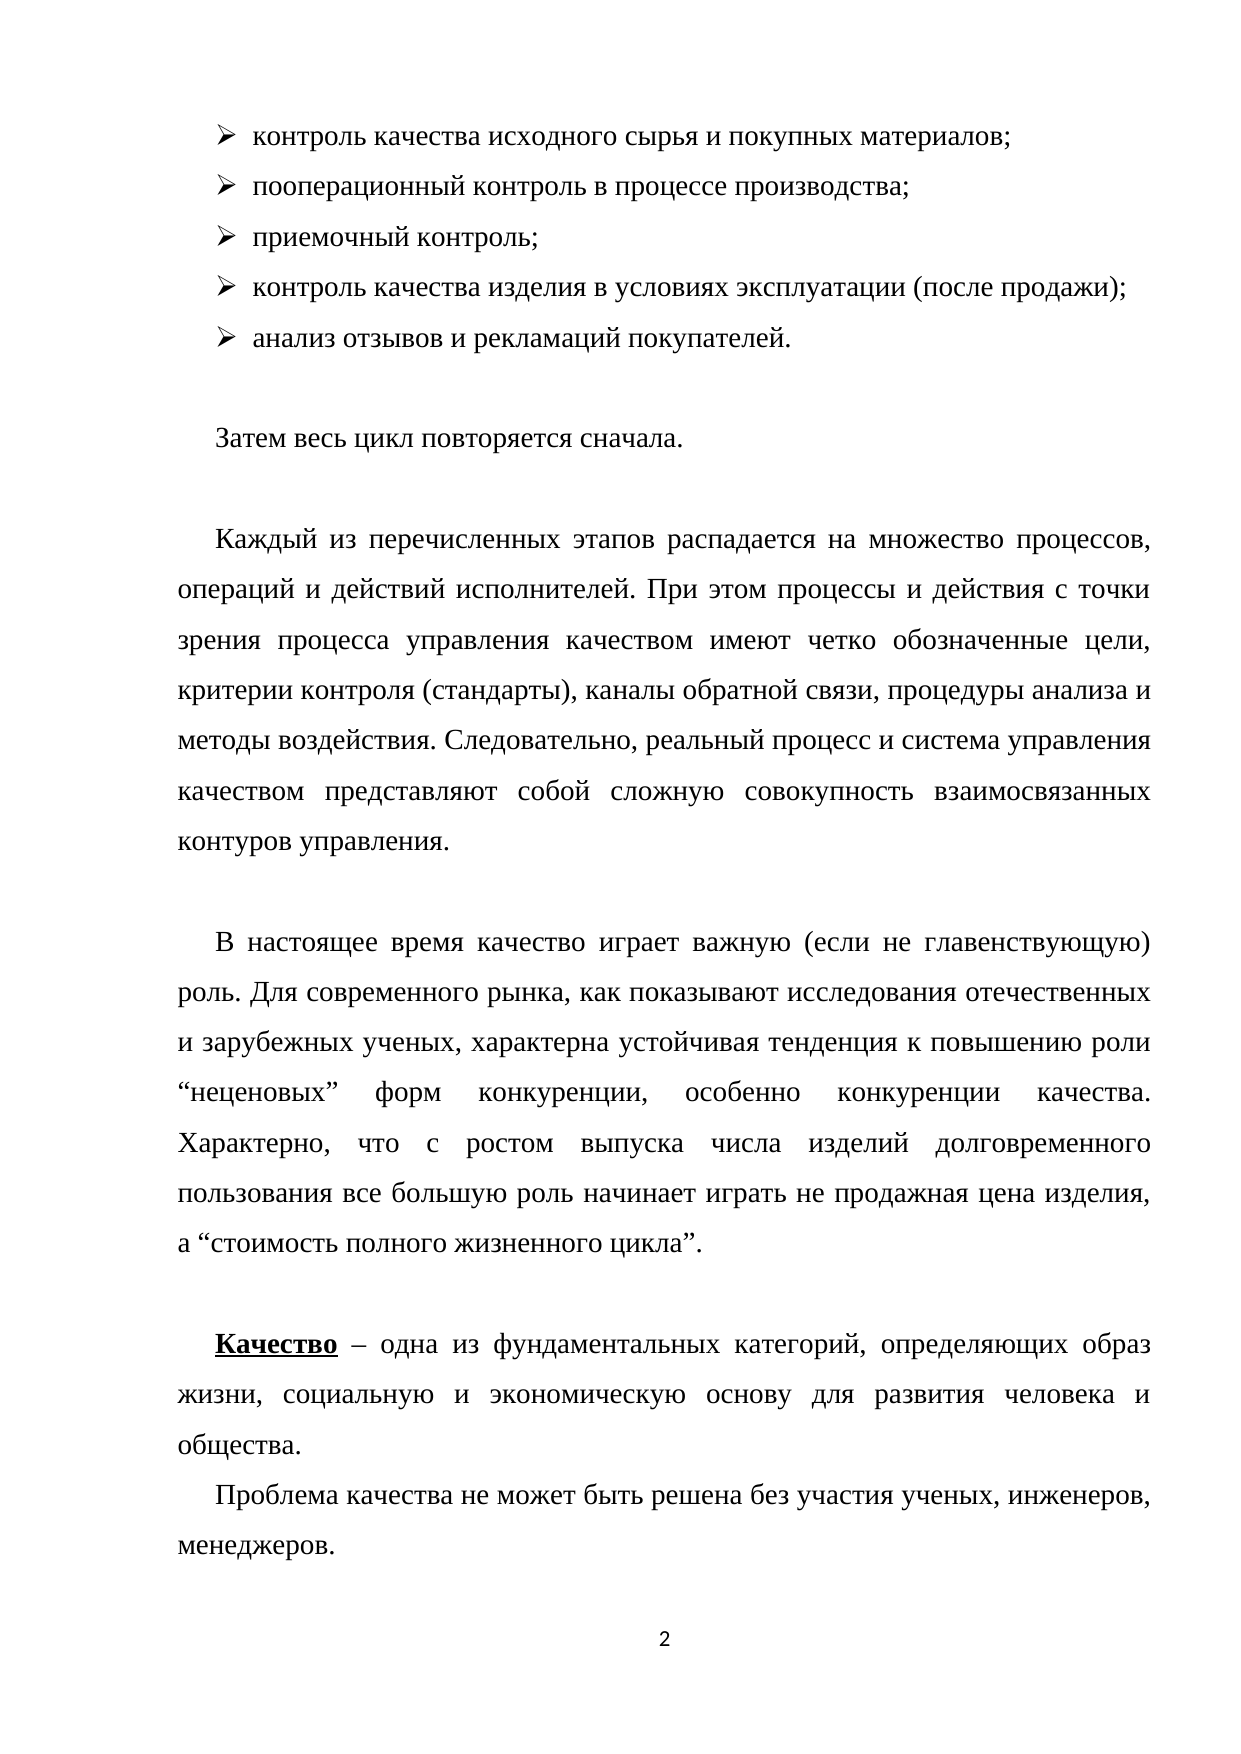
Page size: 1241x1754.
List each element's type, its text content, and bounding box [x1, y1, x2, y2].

list контроль качества изделия в условиях эксплуатации (после продажи); [215, 269, 1152, 303]
text Качество – одна из фундаментальных категорий, определяющих образ жизни, социальную и экономическую основу для развития человека и общества. [177, 1326, 1152, 1460]
list пооперационный контроль в процессе производства; [215, 168, 1152, 202]
list анализ отзывов и рекламаций покупателей. [215, 320, 1152, 353]
text Проблема качества не может быть решена без участия ученых, инженеров, менеджеров. [177, 1477, 1152, 1561]
text Каждый из перечисленных этапов распадается на множество процессов, операций и действий исполнителей. При этом процессы и действия с точки зрения процесса управления качеством имеют четко обозначенные цели, критерии контроля (стандарты), каналы обратной связи, процедуры анализа и методы воздействия. Следовательно, реальный процесс и система управления качеством представляют собой сложную совокупность взаимосвязанных контуров управления. [177, 521, 1152, 857]
list приемочный контроль; [215, 219, 1152, 253]
text Затем весь цикл повторяется сначала. [177, 421, 1152, 454]
text В настоящее время качество играет важную (если не главенствующую) роль. Для современного рынка, как показывают исследования отечественных и зарубежных ученых, характерна устойчивая тенденция к повышению роли “неценовых” форм конкуренции, особенно конкуренции качества. Характерно, что с ростом выпуска числа изделий долговременного пользования все большую роль начинает играть не продажная цена изделия, а “стоимость полного жизненного цикла”. [177, 924, 1152, 1259]
list контроль качества исходного сырья и покупных материалов; [215, 118, 1152, 152]
